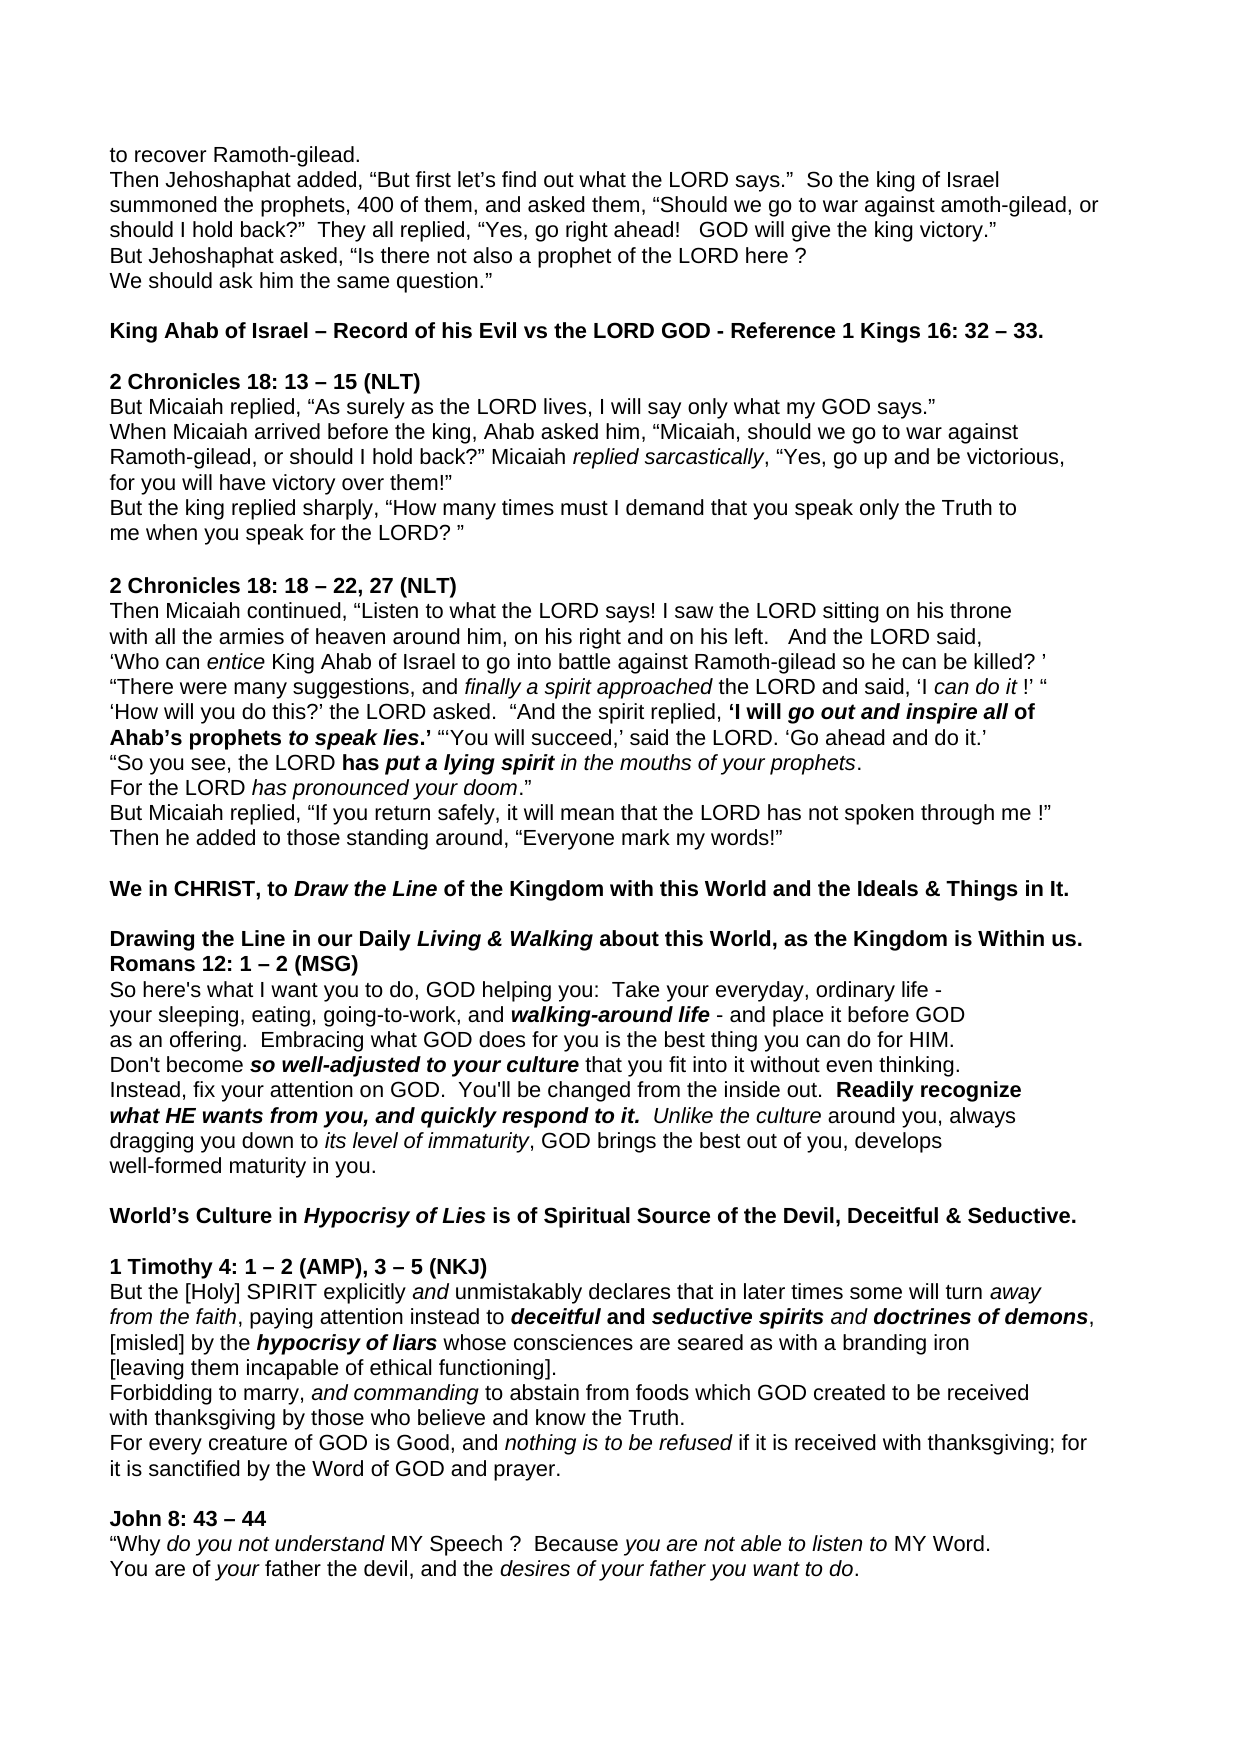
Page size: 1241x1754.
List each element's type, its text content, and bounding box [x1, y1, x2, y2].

text John 8: 43 – 44 [109, 1506, 1131, 1531]
text [leaving them incapable of ethical functioning]. [109, 1354, 1131, 1380]
text what HE wants from you, and quickly respond to it. Unlike the culture around you, always [109, 1102, 1131, 1128]
text as an offering. Embracing what GOD does for you is the best thing you can do for HIM. [109, 1027, 1131, 1052]
text We should ask him the same question.” [109, 268, 1131, 293]
text When Micaiah arrived before the king, Ahab asked him, “Micaiah, should we go to war against [109, 419, 1131, 444]
text We in CHRIST, to Draw the Line of the Kingdom with this World and the Ideals & Things in It. [109, 876, 1131, 901]
text You are of your father the devil, and the desires of your father you want to do. [109, 1556, 1131, 1581]
text “Why do you not understand MY Speech ? Because you are not able to listen to MY Word. [109, 1531, 1131, 1556]
text “There were many suggestions, and finally a spirit approached the LORD and said, ‘I can do it !’ “ [109, 674, 1131, 699]
text So here's what I want you to do, GOD helping you: Take your everyday, ordinary life - [109, 976, 1131, 1002]
text Drawing the Line in our Daily Living & Walking about this World, as the Kingdom is Within us. [109, 926, 1131, 951]
text with thanksgiving by those who believe and know the Truth. [109, 1405, 1131, 1430]
text Ramoth-gilead, or should I hold back?” Micaiah replied sarcastically, “Yes, go up and be victorious, [109, 444, 1131, 469]
text But Micaiah replied, “If you return safely, it will mean that the LORD has not spoken through me !” [109, 800, 1131, 825]
text Ahab’s prophets to speak lies.’ “‘You will succeed,’ said the LORD. ‘Go ahead and do it.’ [109, 724, 1131, 749]
text to recover Ramoth-gilead. [109, 142, 1131, 167]
text For every creature of GOD is Good, and nothing is to be refused if it is received with thanksgiving; for [109, 1430, 1131, 1455]
text from the faith, paying attention instead to deceitful and seductive spirits and doctrines of demons, [misled] by the hypocrisy of liars whose consciences are seared as with a branding iron [109, 1304, 1131, 1354]
text for you will have victory over them!” [109, 469, 1131, 495]
text summoned the prophets, 400 of them, and asked them, “Should we go to war against amoth-gilead, or should I hold back?” They all replied, “Yes, go right ahead! GOD will give the king victory.” [109, 192, 1131, 243]
text Then he added to those standing around, “Everyone mark my words!” [109, 825, 1131, 850]
text 2 Chronicles 18: 13 – 15 (NLT) [109, 369, 1131, 394]
text Romans 12: 1 – 2 (MSG) [109, 951, 1131, 976]
text But the [Holy] SPIRIT explicitly and unmistakably declares that in later times some will turn away [109, 1279, 1131, 1304]
text King Ahab of Israel – Record of his Evil vs the LORD GOD - Reference 1 Kings 16: 32 – 33. [109, 318, 1131, 343]
text well-formed maturity in you. [109, 1153, 1131, 1178]
text Forbidding to marry, and commanding to abstain from foods which GOD created to be received [109, 1380, 1131, 1405]
text me when you speak for the LORD? ” [109, 520, 1131, 545]
text But Jehoshaphat asked, “Is there not also a prophet of the LORD here ? [109, 243, 1131, 268]
text Then Micaiah continued, “Listen to what the LORD says! I saw the LORD sitting on his throne [109, 598, 1131, 623]
text it is sanctified by the Word of GOD and prayer. [109, 1455, 1131, 1481]
text 1 Timothy 4: 1 – 2 (AMP), 3 – 5 (NKJ) [109, 1254, 1131, 1279]
text your sleeping, eating, going-to-work, and walking-around life - and place it before GOD [109, 1002, 1131, 1027]
text with all the armies of heaven around him, on his right and on his left. And the LORD said, [109, 623, 1131, 649]
text For the LORD has pronounced your doom.” [109, 775, 1131, 800]
text Don't become so well-adjusted to your culture that you fit into it without even thinking. [109, 1052, 1131, 1077]
text 2 Chronicles 18: 18 – 22, 27 (NLT) [109, 573, 1131, 598]
text ‘Who can entice King Ahab of Israel to go into battle against Ramoth-gilead so he can be killed? ’ [109, 649, 1131, 674]
text Then Jehoshaphat added, “But first let’s find out what the LORD says.” So the king of Israel [109, 167, 1131, 192]
text But Micaiah replied, “As surely as the LORD lives, I will say only what my GOD says.” [109, 394, 1131, 419]
text ‘How will you do this?’ the LORD asked. “And the spirit replied, ‘I will go out and inspire all of [109, 699, 1131, 724]
text Instead, fix your attention on GOD. You'll be changed from the inside out. Readily recognize [109, 1077, 1131, 1102]
text dragging you down to its level of immaturity, GOD brings the best out of you, develops [109, 1128, 1131, 1153]
text “So you see, the LORD has put a lying spirit in the mouths of your prophets. [109, 749, 1131, 775]
text World’s Culture in Hypocrisy of Lies is of Spiritual Source of the Devil, Deceitful & Seductive. [109, 1203, 1131, 1228]
text But the king replied sharply, “How many times must I demand that you speak only the Truth to [109, 495, 1131, 520]
